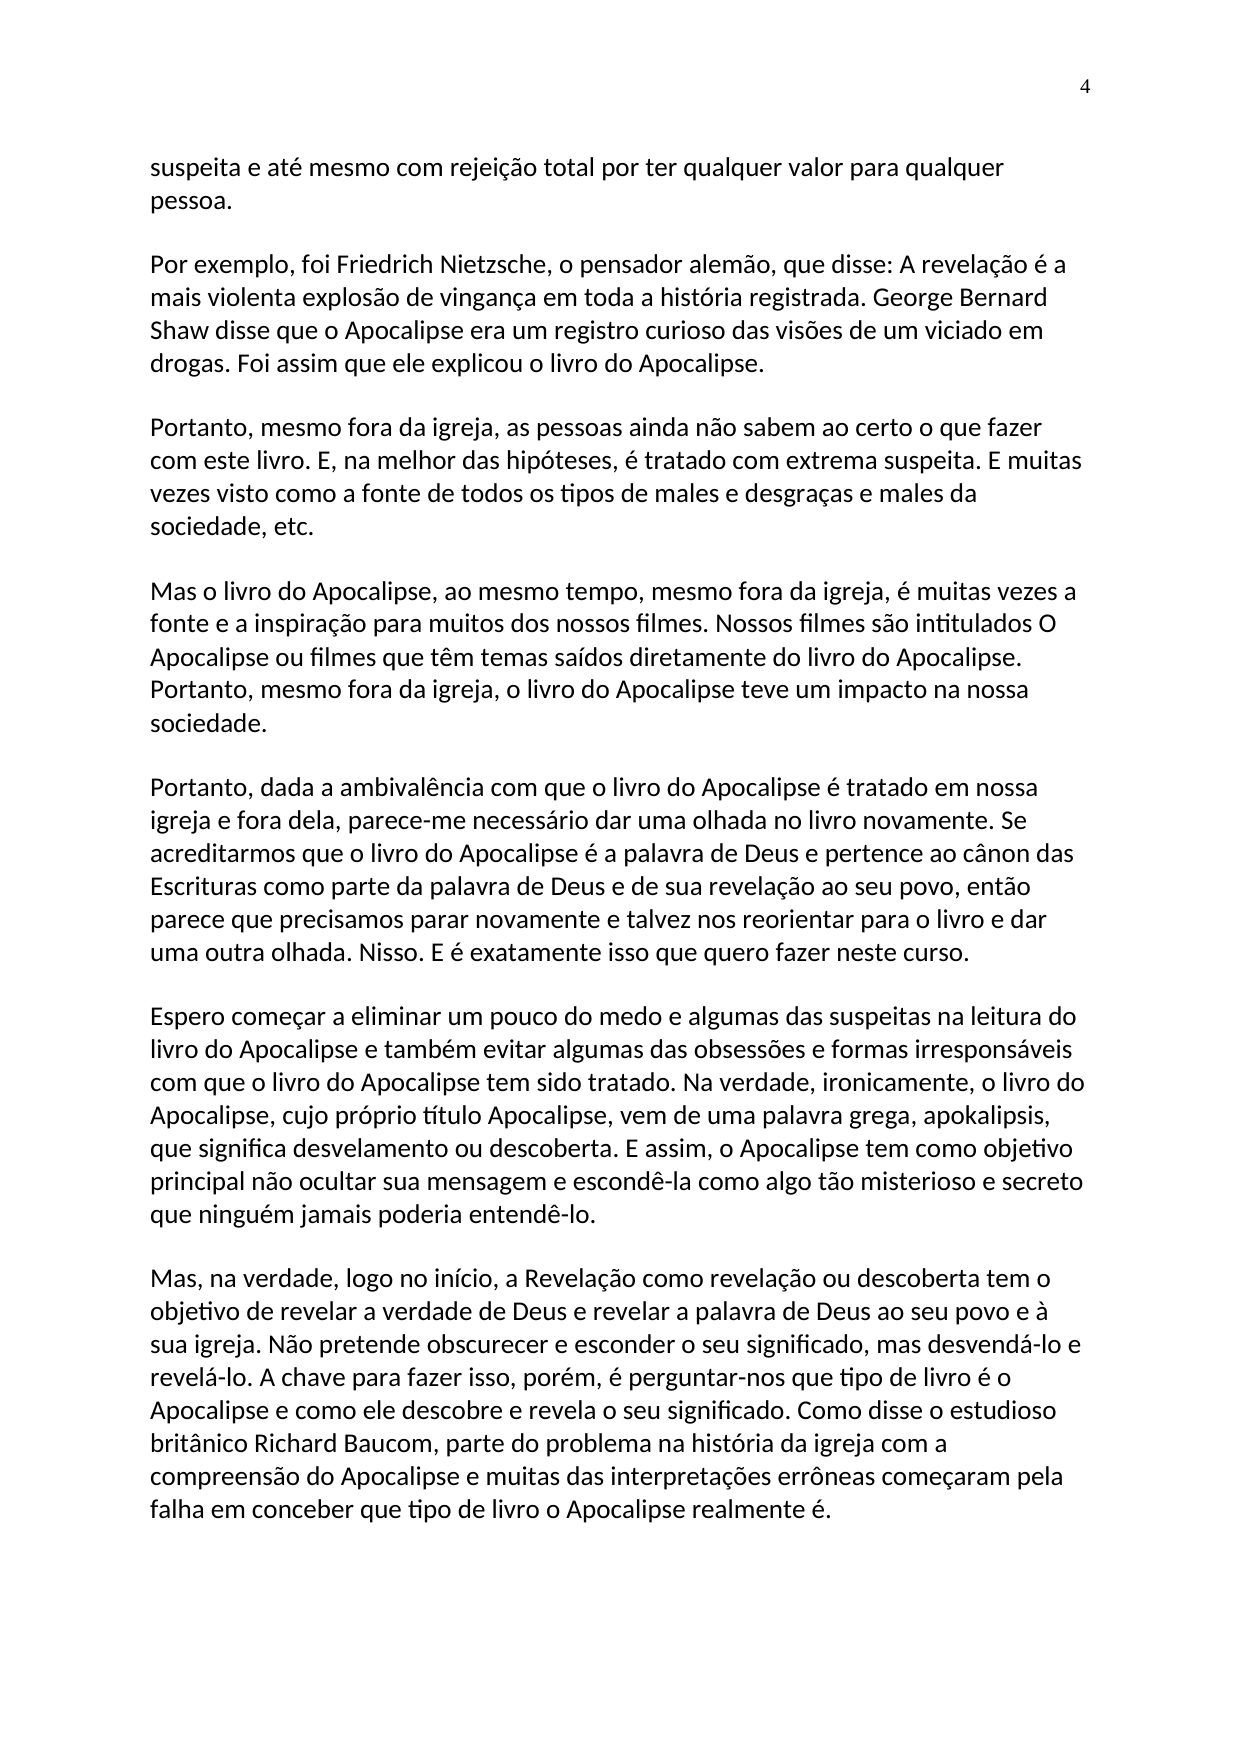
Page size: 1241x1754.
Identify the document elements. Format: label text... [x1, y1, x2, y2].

text Por exemplo, foi Friedrich Nietzsche, o pensador alemão, que disse: A revelação é a mais violenta explosão de vingança em toda a história registrada. George Bernard Shaw disse que o Apocalipse era um registro curioso das visões de um viciado em drogas. Foi assim que ele explicou o livro do Apocalipse. [150, 247, 1090, 379]
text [150, 150, 1090, 216]
text Mas o livro do Apocalipse, ao mesmo tempo, mesmo fora da igreja, é muitas vezes a fonte e a inspiração para muitos dos nossos filmes. Nossos filmes são intitulados O Apocalipse ou filmes que têm temas saídos diretamente do livro do Apocalipse. Portanto, mesmo fora da igreja, o livro do Apocalipse teve um impacto na nossa sociedade. [150, 574, 1090, 739]
text Portanto, dada a ambivalência com que o livro do Apocalipse é tratado em nossa igreja e fora dela, parece-me necessário dar uma olhada no livro novamente. Se acreditarmos que o livro do Apocalipse é a palavra de Deus e pertence ao cânon das Escrituras como parte da palavra de Deus e de sua revelação ao seu povo, então parece que precisamos parar novamente e talvez nos reorientar para o livro e dar uma outra olhada. Nisso. E é exatamente isso que quero fazer neste curso. [150, 770, 1090, 968]
text Mas, na verdade, logo no início, a Revelação como revelação ou descoberta tem o objetivo de revelar a verdade de Deus e revelar a palavra de Deus ao seu povo e à sua igreja. Não pretende obscurecer e esconder o seu significado, mas desvendá-lo e revelá-lo. A chave para fazer isso, porém, é perguntar-nos que tipo de livro é o Apocalipse e como ele descobre e revela o seu significado. Como disse o estudioso britânico Richard Baucom, parte do problema na história da igreja com a compreensão do Apocalipse e muitas das interpretações errôneas começaram pela falha em conceber que tipo de livro o Apocalipse realmente é. [150, 1261, 1090, 1526]
text Espero começar a eliminar um pouco do medo e algumas das suspeitas na leitura do livro do Apocalipse e também evitar algumas das obsessões e formas irresponsáveis com que o livro do Apocalipse tem sido tratado. Na verdade, ironicamente, o livro do Apocalipse, cujo próprio título Apocalipse, vem de uma palavra grega, apokalipsis, que significa desvelamento ou descoberta. E assim, o Apocalipse tem como objetivo principal não ocultar sua mensagem e escondê-la como algo tão misterioso e secreto que ninguém jamais poderia entendê-lo. [150, 999, 1090, 1230]
text Portanto, mesmo fora da igreja, as pessoas ainda não sabem ao certo o que fazer com este livro. E, na melhor das hipóteses, é tratado com extrema suspeita. E muitas vezes visto como a fonte de todos os tipos de males e desgraças e males da sociedade, etc. [150, 410, 1090, 542]
